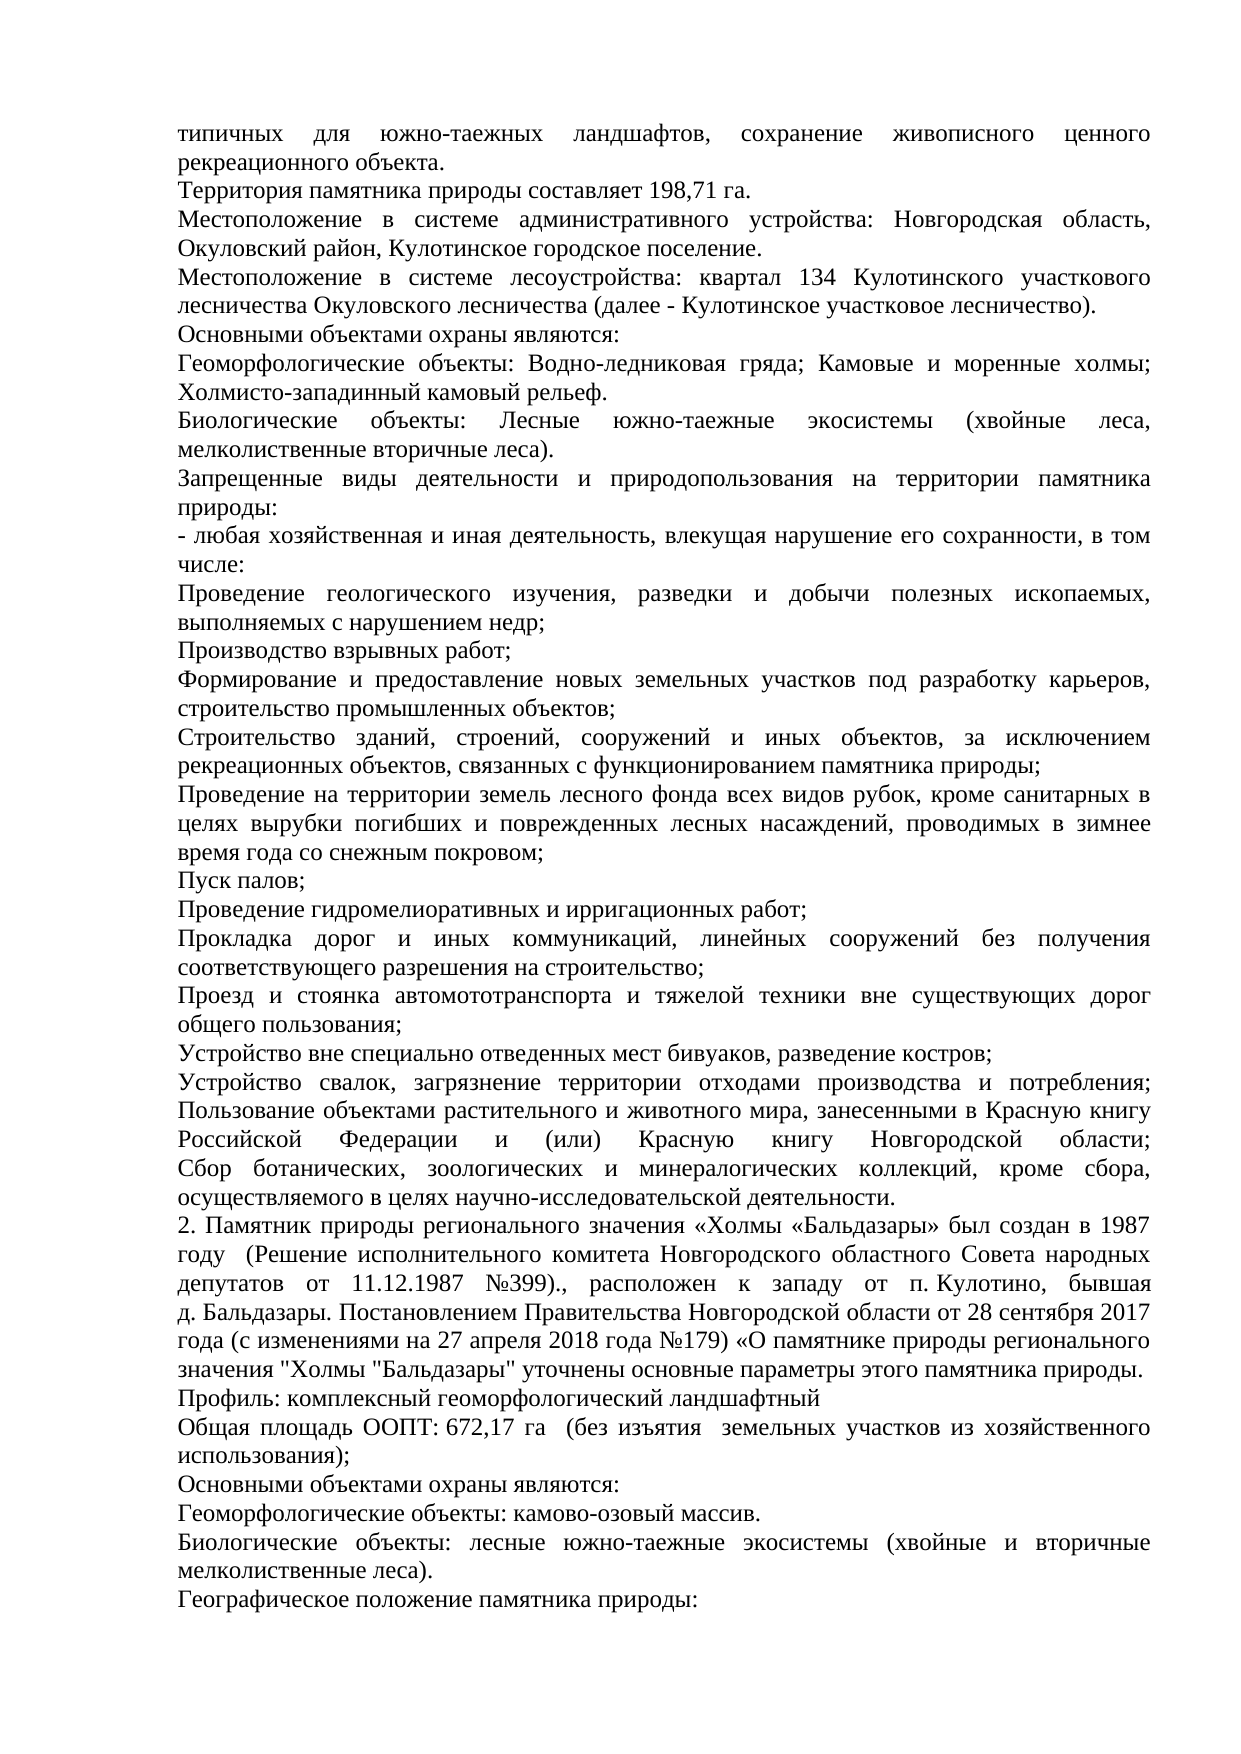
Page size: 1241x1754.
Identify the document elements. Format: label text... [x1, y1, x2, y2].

text Прокладка дорог и иных коммуникаций, линейных сооружений без получения соответствующего разрешения на строительство; [177, 923, 1152, 981]
text Устройство вне специально отведенных мест бивуаков, разведение костров; [177, 1038, 1152, 1067]
text Основными объектами охраны являются: [177, 1469, 1152, 1498]
text Основными объектами охраны являются: [177, 319, 1152, 348]
text 2. Памятник природы регионального значения «Холмы «Бальдазары» был создан в 1987 году (Решение исполнительного комитета Новгородского областного Совета народных депутатов от 11.12.1987 №399)., расположен к западу от п. Кулотино, бывшая д. Бальдазары. Постановлением Правительства Новгородской области от 28 сентября 2017 года (с изменениями на 27 апреля 2018 года №179) «О памятнике природы регионального значения "Холмы "Бальдазары" уточнены основные параметры этого памятника природы. [177, 1211, 1152, 1383]
text Местоположение в системе лесоустройства: квартал 134 Кулотинского участкового лесничества Окуловского лесничества (далее - Кулотинское участковое лесничество). [177, 262, 1152, 319]
text Проведение на территории земель лесного фонда всех видов рубок, кроме санитарных в целях вырубки погибших и поврежденных лесных насаждений, проводимых в зимнее время года со снежным покровом; [177, 779, 1152, 866]
text Геоморфологические объекты: Водно-ледниковая гряда; Камовые и моренные холмы; Холмисто-западинный камовый рельеф. [177, 348, 1152, 406]
text Профиль: комплексный геоморфологический ландшафтный [177, 1383, 1152, 1412]
text Биологические объекты: лесные южно-таежные экосистемы (хвойные и вторичные мелколиственные леса). [177, 1527, 1152, 1584]
text Биологические объекты: Лесные южно-таежные экосистемы (хвойные леса, мелколиственные вторичные леса). [177, 406, 1152, 463]
text Местоположение в системе административного устройства: Новгородская область, Окуловский район, Кулотинское городское поселение. [177, 204, 1152, 262]
text Территория памятника природы составляет 198,71 га. [177, 176, 1152, 204]
text Формирование и предоставление новых земельных участков под разработку карьеров, строительство промышленных объектов; [177, 664, 1152, 722]
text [177, 118, 1152, 176]
text Строительство зданий, строений, сооружений и иных объектов, за исключением рекреационных объектов, связанных с функционированием памятника природы; [177, 722, 1152, 779]
text Проведение гидромелиоративных и ирригационных работ; [177, 894, 1152, 923]
text Запрещенные виды деятельности и природопользования на территории памятника природы: [177, 463, 1152, 521]
text Устройство свалок, загрязнение территории отходами производства и потребления; Пользование объектами растительного и животного мира, занесенными в Красную книгу Российской Федерации и (или) Красную книгу Новгородской области; Сбор ботанических, зоологических и минералогических коллекций, кроме сбора, осуществляемого в целях научно-исследовательской деятельности. [177, 1067, 1152, 1211]
text Геоморфологические объекты: камово-озовый массив. [177, 1498, 1152, 1527]
text Общая площадь ООПТ: 672,17 га (без изъятия земельных участков из хозяйственного использования); [177, 1412, 1152, 1469]
text Проезд и стоянка автомототранспорта и тяжелой техники вне существующих дорог общего пользования; [177, 981, 1152, 1038]
text Пуск палов; [177, 866, 1152, 894]
text Географическое положение памятника природы: [177, 1584, 1152, 1613]
text Производство взрывных работ; [177, 636, 1152, 664]
text - любая хозяйственная и иная деятельность, влекущая нарушение его сохранности, в том числе: Проведение геологического изучения, разведки и добычи полезных ископаемых, выполняемых с нарушением недр; [177, 521, 1152, 636]
